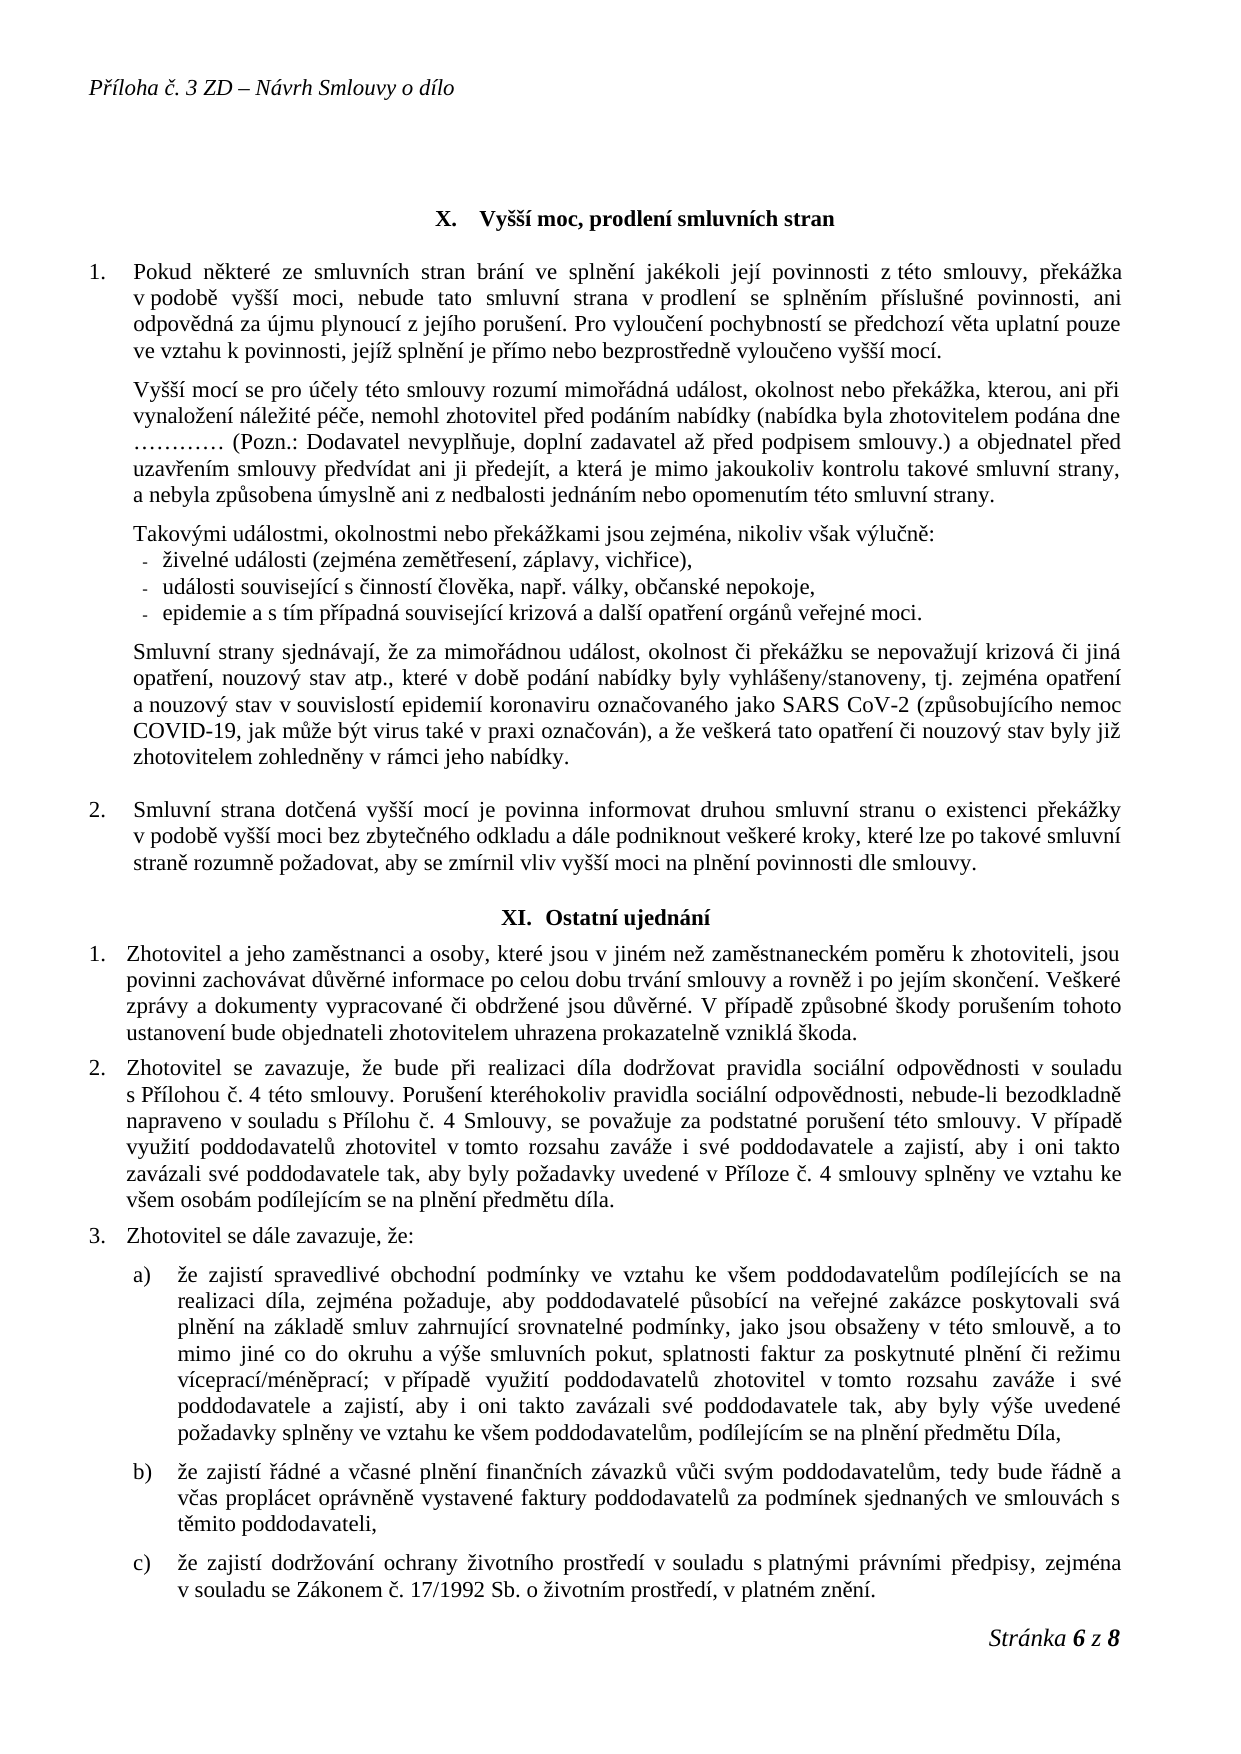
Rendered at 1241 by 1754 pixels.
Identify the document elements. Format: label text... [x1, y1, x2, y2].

list Vyšší mocí se pro účely této smlouvy rozumí mimořádná událost, okolnost nebo překážka, kterou, ani při vynaložení náležité péče, nemohl zhotovitel před podáním nabídky (nabídka byla zhotovitelem podána dne ………… (Pozn.: Dodavatel nevyplňuje, doplní zadavatel až před podpisem smlouvy.) a objednatel před uzavřením smlouvy předvídat ani ji předejít, a která je mimo jakoukoliv kontrolu takové smluvní strany, a nebyla způsobena úmyslně ani z nedbalosti jednáním nebo opomenutím této smluvní strany. [133, 376, 1122, 507]
list události související s činností člověka, např. války, občanské nepokoje, [142, 573, 1122, 599]
list Vyšší moc, prodlení smluvních stran [148, 205, 1122, 231]
list Zhotovitel se zavazuje, že bude při realizaci díla dodržovat pravidla sociální odpovědnosti v souladu s Přílohou č. 4 této smlouvy. Porušení kteréhokoliv pravidla sociální odpovědnosti, nebude-li bezodkladně napraveno v souladu s Přílohu č. 4 Smlouvy, se považuje za podstatné porušení této smlouvy. V případě využití poddodavatelů zhotovitel v tomto rozsahu zaváže i své poddodavatele a zajistí, aby i oni takto zavázali své poddodavatele tak, aby byly požadavky uvedené v Příloze č. 4 smlouvy splněny ve vztahu ke všem osobám podílejícím se na plnění předmětu díla. [89, 1054, 1122, 1212]
list že zajistí dodržování ochrany životního prostředí v souladu s platnými právními předpisy, zejména v souladu se Zákonem č. 17/1992 Sb. o životním prostředí, v platném znění. [133, 1549, 1122, 1602]
list Ostatní ujednání [89, 904, 1122, 930]
list že zajistí řádné a včasné plnění finančních závazků vůči svým poddodavatelům, tedy bude řádně a včas proplácet oprávněně vystavené faktury poddodavatelů za podmínek sjednaných ve smlouvách s těmito poddodavateli, [133, 1458, 1122, 1537]
list že zajistí spravedlivé obchodní podmínky ve vztahu ke všem poddodavatelům podílejících se na realizaci díla, zejména požaduje, aby poddodavatelé působící na veřejné zakázce poskytovali svá plnění na základě smluv zahrnující srovnatelné podmínky, jako jsou obsaženy v této smlouvě, a to mimo jiné co do okruhu a výše smluvních pokut, splatnosti faktur za poskytnuté plnění či režimu víceprací/méněprací; v případě využití poddodavatelů zhotovitel v tomto rozsahu zaváže i své poddodavatele a zajistí, aby i oni takto zavázali své poddodavatele tak, aby byly výše uvedené požadavky splněny ve vztahu ke všem poddodavatelům, podílejícím se na plnění předmětu Díla, [133, 1261, 1122, 1445]
list 2. Smluvní strana dotčená vyšší mocí je povinna informovat druhou smluvní stranu o existenci překážky v podobě vyšší moci bez zbytečného odkladu a dále podniknout veškeré kroky, které lze po takové smluvní straně rozumně požadovat, aby se zmírnil vliv vyšší moci na plnění povinnosti dle smlouvy. [89, 796, 1122, 875]
list epidemie a s tím případná související krizová a další opatření orgánů veřejné moci. [142, 599, 1122, 625]
list Pokud některé ze smluvních stran brání ve splnění jakékoli její povinnosti z této smlouvy, překážka v podobě vyšší moci, nebude tato smluvní strana v prodlení se splněním příslušné povinnosti, ani odpovědná za újmu plynoucí z jejího porušení. Pro vyloučení pochybností se předchozí věta uplatní pouze ve vztahu k povinnosti, jejíž splnění je přímo nebo bezprostředně vyloučeno vyšší mocí. [89, 258, 1122, 363]
list Zhotovitel se dále zavazuje, že: [89, 1222, 1122, 1248]
list Zhotovitel a jeho zaměstnanci a osoby, které jsou v jiném než zaměstnaneckém poměru k zhotoviteli, jsou povinni zachovávat důvěrné informace po celou dobu trvání smlouvy a rovněž i po jejím skončení. Veškeré zprávy a dokumenty vypracované či obdržené jsou důvěrné. V případě způsobné škody porušením tohoto ustanovení bude objednateli zhotovitelem uhrazena prokazatelně vzniklá škoda. [89, 939, 1122, 1045]
list Takovými událostmi, okolnostmi nebo překážkami jsou zejména, nikoliv však výlučně: [133, 520, 1122, 546]
list živelné události (zejména zemětřesení, záplavy, vichřice), [142, 546, 1122, 573]
list Smluvní strany sjednávají, že za mimořádnou událost, okolnost či překážku se nepovažují krizová či jiná opatření, nouzový stav atp., které v době podání nabídky byly vyhlášeny/stanoveny, tj. zejména opatření a nouzový stav v souvislostí epidemií koronaviru označovaného jako SARS CoV-2 (způsobujícího nemoc COVID-19, jak může být virus také v praxi označován), a že veškerá tato opatření či nouzový stav byly již zhotovitelem zohledněny v rámci jeho nabídky. [133, 638, 1122, 770]
